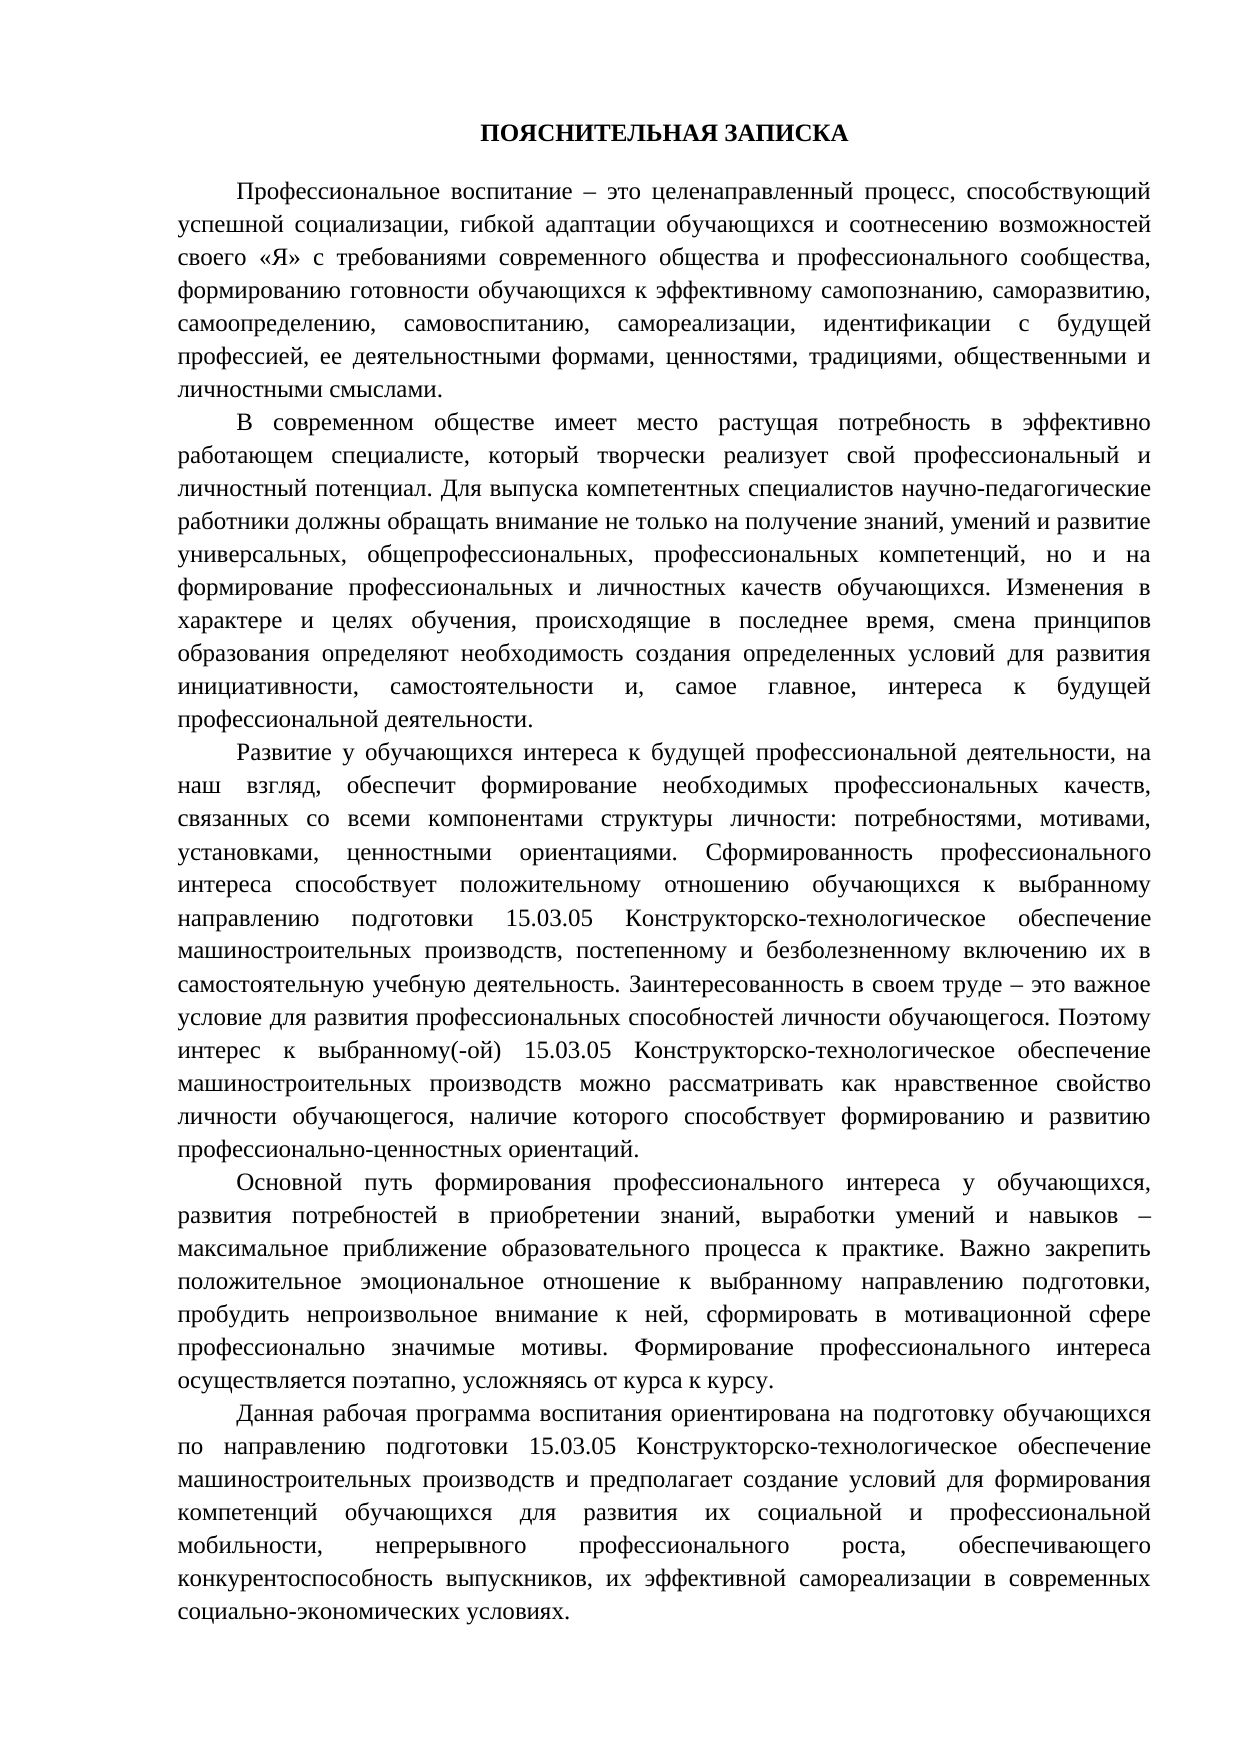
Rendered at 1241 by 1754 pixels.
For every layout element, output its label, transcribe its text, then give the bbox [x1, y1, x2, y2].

text Основной путь формирования профессионального интереса у обучающихся, развития потребностей в приобретении знаний, выработки умений и навыков – максимальное приближение образовательного процесса к практике. Важно закрепить положительное эмоциональное отношение к выбранному направлению подготовки, пробудить непроизвольное внимание к ней, сформировать в мотивационной сфере профессионально значимые мотивы. Формирование профессионального интереса осуществляется поэтапно, усложняясь от курса к курсу. [177, 1167, 1152, 1394]
text Данная рабочая программа воспитания ориентирована на подготовку обучающихся по направлению подготовки 15.03.05 Конструкторско-технологическое обеспечение машиностроительных производств и предполагает создание условий для формирования компетенций обучающихся для развития их социальной и профессиональной мобильности, непрерывного профессионального роста, обеспечивающего конкурентоспособность выпускников, их эффективной самореализации в современных социально-экономических условиях. [177, 1398, 1152, 1625]
subtitle ПОЯСНИТЕЛЬНАЯ ЗАПИСКА [177, 118, 1152, 147]
text Развитие у обучающихся интереса к будущей профессиональной деятельности, на наш взгляд, обеспечит формирование необходимых профессиональных качеств, связанных со всеми компонентами структуры личности: потребностями, мотивами, установками, ценностными ориентациями. Сформированность профессионального интереса способствует положительному отношению обучающихся к выбранному направлению подготовки 15.03.05 Конструкторско-технологическое обеспечение машиностроительных производств, постепенному и безболезненному включению их в самостоятельную учебную деятельность. Заинтересованность в своем труде – это важное условие для развития профессиональных способностей личности обучающегося. Поэтому интерес к выбранному(-ой) 15.03.05 Конструкторско-технологическое обеспечение машиностроительных производств можно рассматривать как нравственное свойство личности обучающегося, наличие которого способствует формированию и развитию профессионально-ценностных ориентаций. [177, 737, 1152, 1162]
text Профессиональное воспитание – это целенаправленный процесс, способствующий успешной социализации, гибкой адаптации обучающихся и соотнесению возможностей своего «Я» с требованиями современного общества и профессионального сообщества, формированию готовности обучающихся к эффективному самопознанию, саморазвитию, самоопределению, самовоспитанию, самореализации, идентификации с будущей профессией, ее деятельностными формами, ценностями, традициями, общественными и личностными смыслами. [177, 176, 1152, 403]
text В современном обществе имеет место растущая потребность в эффективно работающем специалисте, который творчески реализует свой профессиональный и личностный потенциал. Для выпуска компетентных специалистов научно-педагогические работники должны обращать внимание не только на получение знаний, умений и развитие универсальных, общепрофессиональных, профессиональных компетенций, но и на формирование профессиональных и личностных качеств обучающихся. Изменения в характере и целях обучения, происходящие в последнее время, смена принципов образования определяют необходимость создания определенных условий для развития инициативности, самостоятельности и, самое главное, интереса к будущей профессиональной деятельности. [177, 407, 1152, 733]
